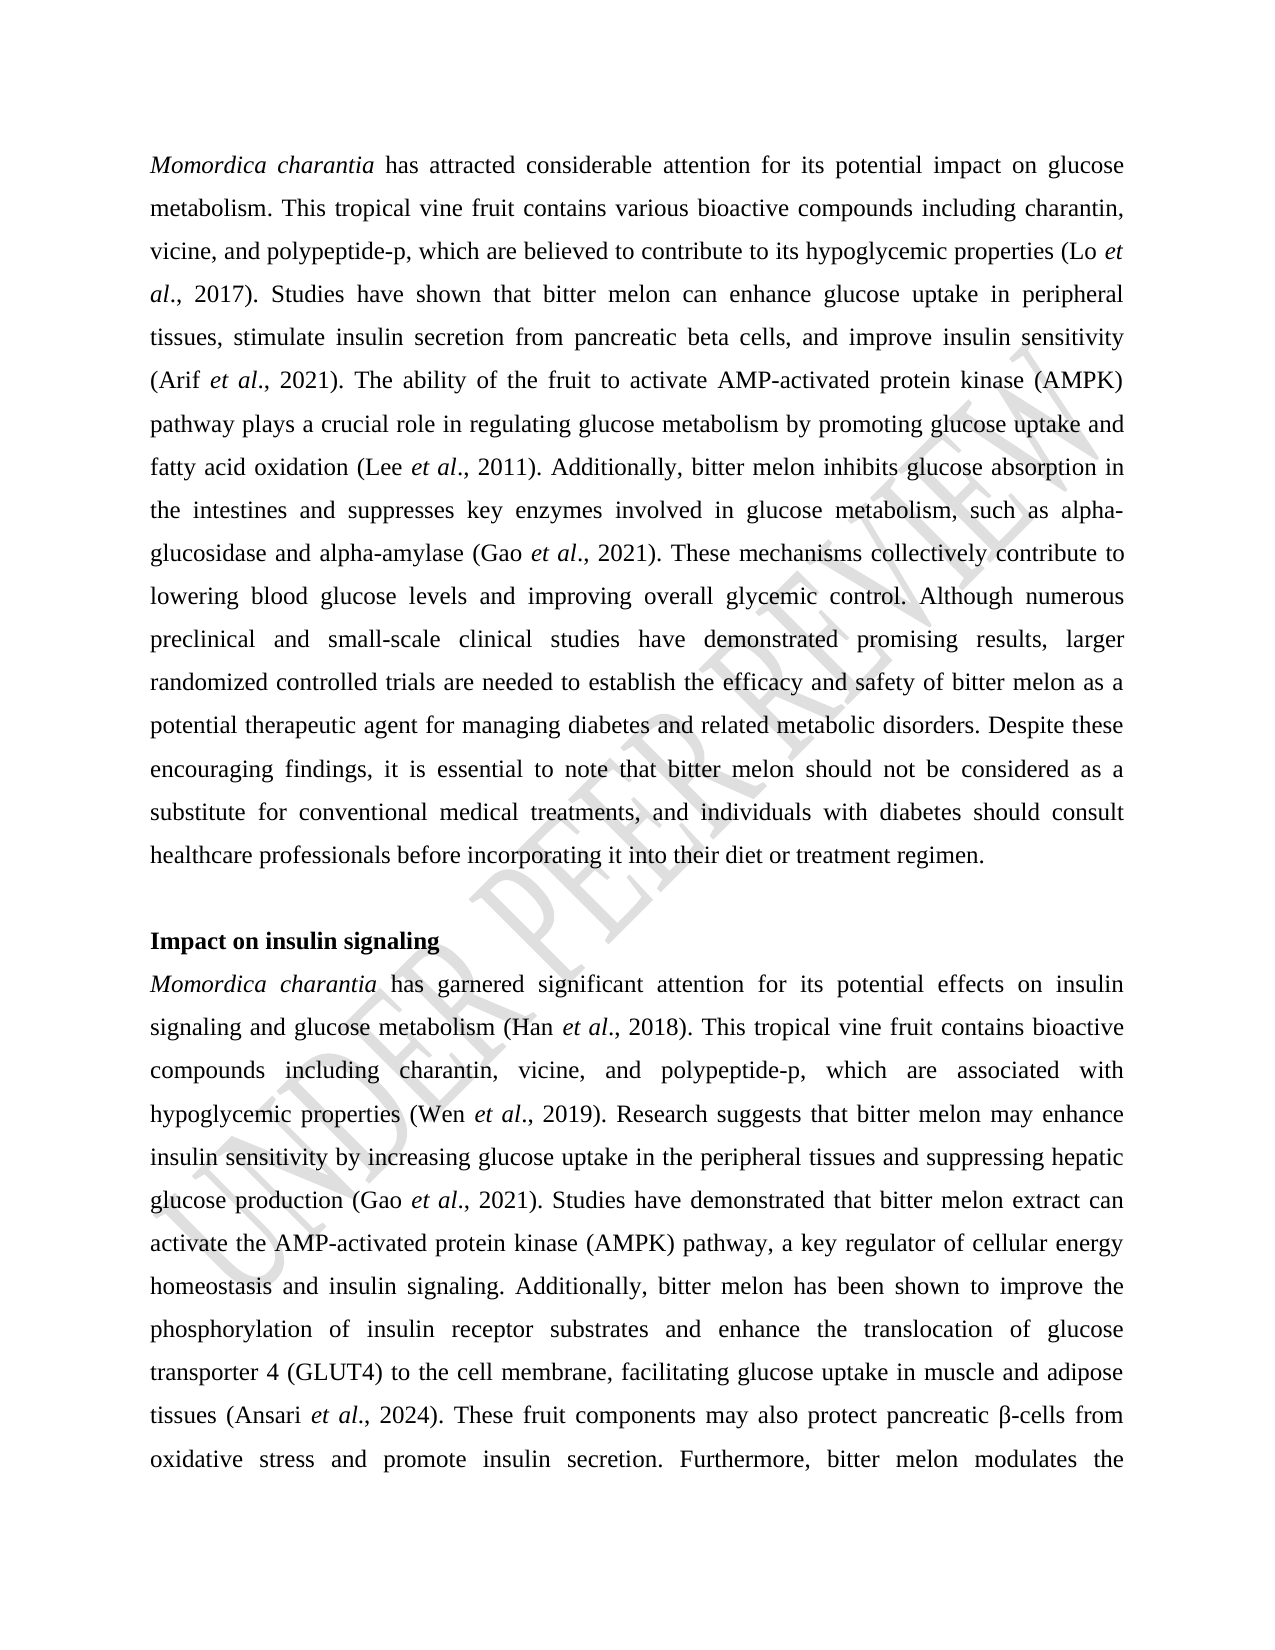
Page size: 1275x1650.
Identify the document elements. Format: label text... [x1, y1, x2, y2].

text Impact on insulin signaling [150, 926, 1125, 955]
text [150, 969, 1125, 1472]
text Momordica charantia has attracted considerable attention for its potential impact on glucose metabolism. This tropical vine fruit contains various bioactive compounds including charantin, vicine, and polypeptide-p, which are believed to contribute to its hypoglycemic properties (Lo et al., 2017). Studies have shown that bitter melon can enhance glucose uptake in peripheral tissues, stimulate insulin secretion from pancreatic beta cells, and improve insulin sensitivity (Arif et al., 2021). The ability of the fruit to activate AMP-activated protein kinase (AMPK) pathway plays a crucial role in regulating glucose metabolism by promoting glucose uptake and fatty acid oxidation (Lee et al., 2011). Additionally, bitter melon inhibits glucose absorption in the intestines and suppresses key enzymes involved in glucose metabolism, such as alpha-glucosidase and alpha-amylase (Gao et al., 2021). These mechanisms collectively contribute to lowering blood glucose levels and improving overall glycemic control. Although numerous preclinical and small-scale clinical studies have demonstrated promising results, larger randomized controlled trials are needed to establish the efficacy and safety of bitter melon as a potential therapeutic agent for managing diabetes and related metabolic disorders. Despite these encouraging findings, it is essential to note that bitter melon should not be considered as a substitute for conventional medical treatments, and individuals with diabetes should consult healthcare professionals before incorporating it into their diet or treatment regimen. [150, 150, 1125, 869]
